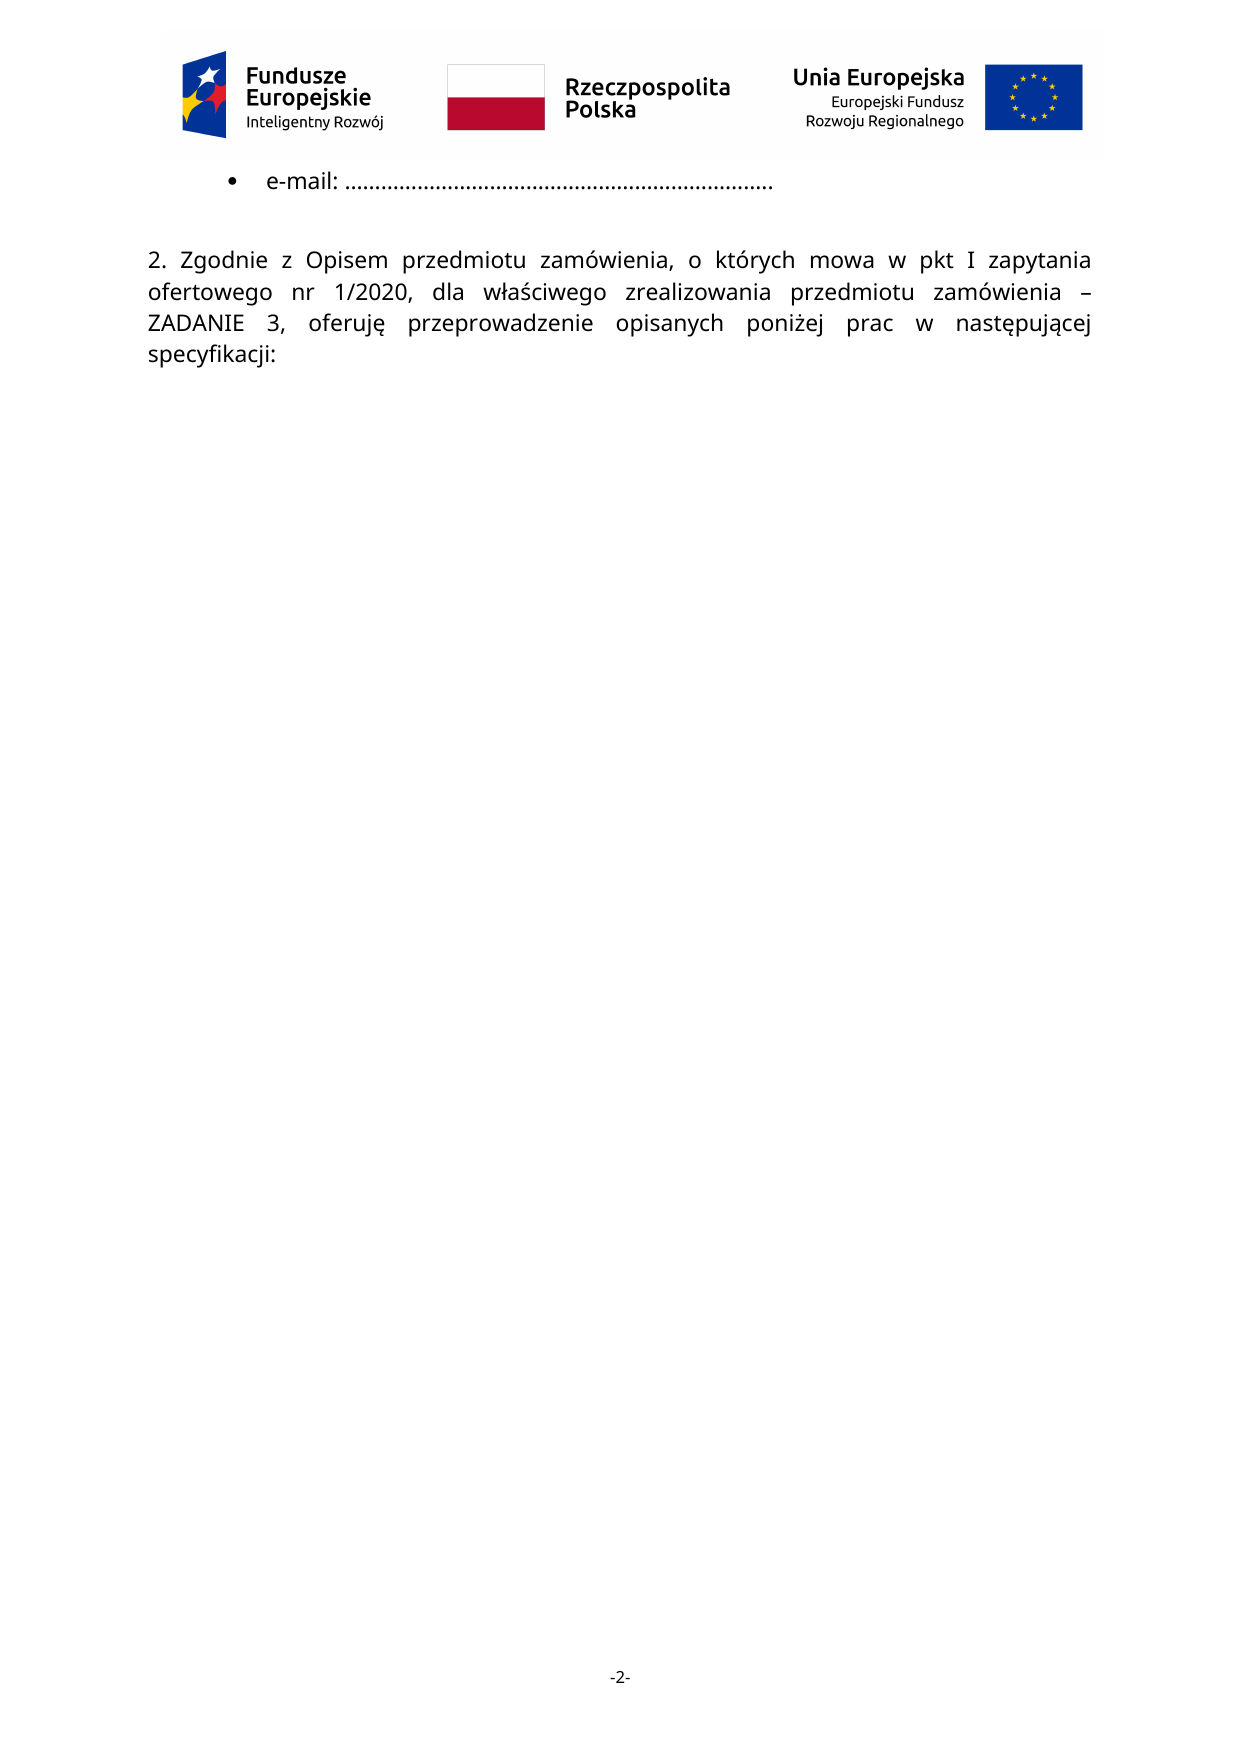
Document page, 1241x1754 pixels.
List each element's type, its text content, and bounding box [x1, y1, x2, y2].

text 2. Zgodnie z Opisem przedmiotu zamówienia, o których mowa w pkt I zapytania ofertowego nr 1/2020, dla właściwego zrealizowania przedmiotu zamówienia – ZADANIE 3, oferuję przeprowadzenie opisanych poniżej prac w następującej specyfikacji: [148, 244, 1093, 369]
picture [161, 30, 1104, 160]
list e-mail: …………………………………………………………….. [228, 148, 1093, 196]
